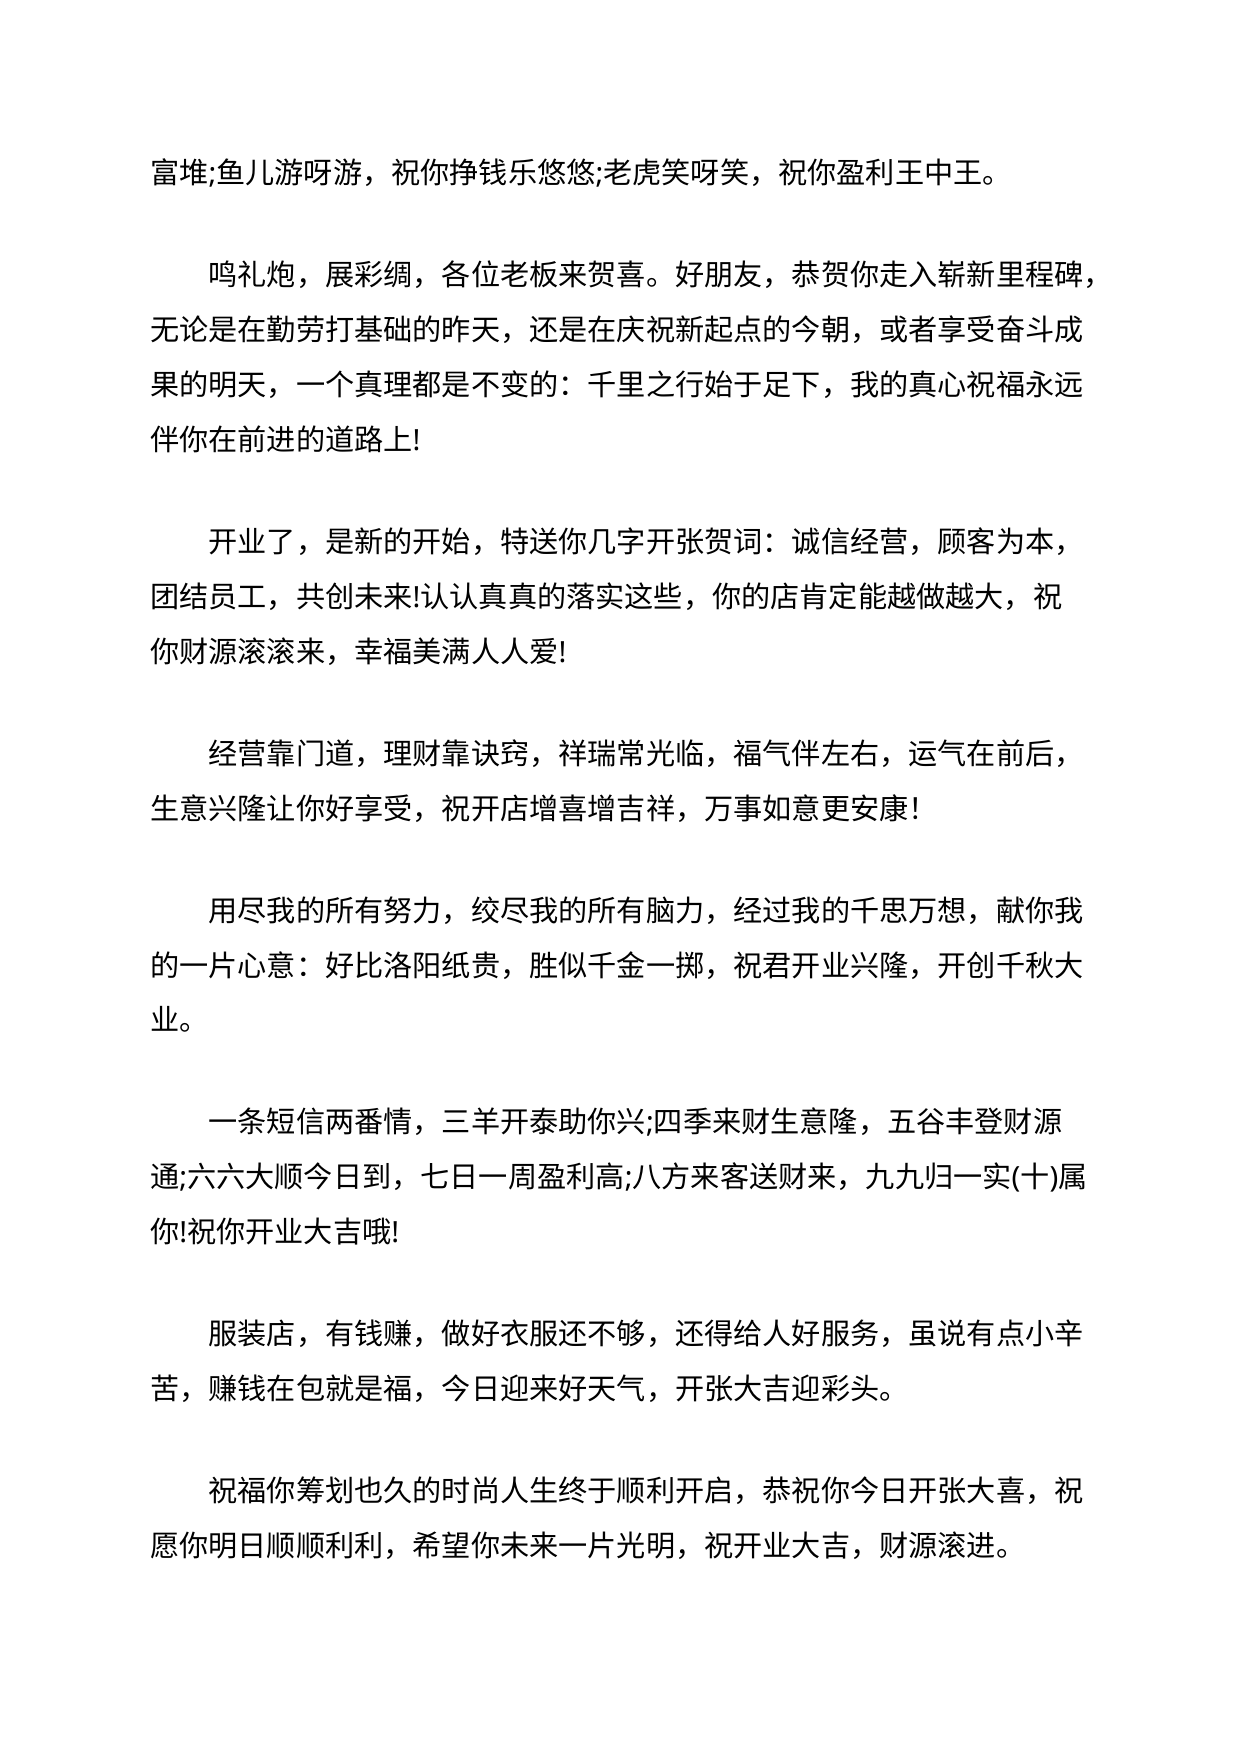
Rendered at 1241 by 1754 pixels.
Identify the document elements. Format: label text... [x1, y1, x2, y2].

text 经营靠门道，理财靠诀窍，祥瑞常光临，福气伴左右，运气在前后，生意兴隆让你好享受，祝开店增喜增吉祥，万事如意更安康！ [150, 731, 1090, 828]
text 一条短信两番情，三羊开泰助你兴;四季来财生意隆，五谷丰登财源通;六六大顺今日到，七日一周盈利高;八方来客送财来，九九归一实(十)属你!祝你开业大吉哦! [150, 1099, 1090, 1251]
text 服装店，有钱赚，做好衣服还不够，还得给人好服务，虽说有点小辛苦，赚钱在包就是福，今日迎来好天气，开张大吉迎彩头。 [150, 1311, 1090, 1408]
text 用尽我的所有努力，绞尽我的所有脑力，经过我的千思万想，献你我的一片心意：好比洛阳纸贵，胜似千金一掷，祝君开业兴隆，开创千秋大业。 [150, 887, 1090, 1039]
text 开业了，是新的开始，特送你几字开张贺词：诚信经营，顾客为本，团结员工，共创未来!认认真真的落实这些，你的店肯定能越做越大，祝你财源滚滚来，幸福美满人人爱! [150, 519, 1090, 671]
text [150, 150, 1090, 192]
text 鸣礼炮，展彩绸，各位老板来贺喜。好朋友，恭贺你走入崭新里程碑，无论是在勤劳打基础的昨天，还是在庆祝新起点的今朝，或者享受奋斗成果的明天，一个真理都是不变的：千里之行始于足下，我的真心祝福永远伴你在前进的道路上! [150, 252, 1090, 459]
text 祝福你筹划也久的时尚人生终于顺利开启，恭祝你今日开张大喜，祝愿你明日顺顺利利，希望你未来一片光明，祝开业大吉，财源滚进。 [150, 1467, 1090, 1564]
